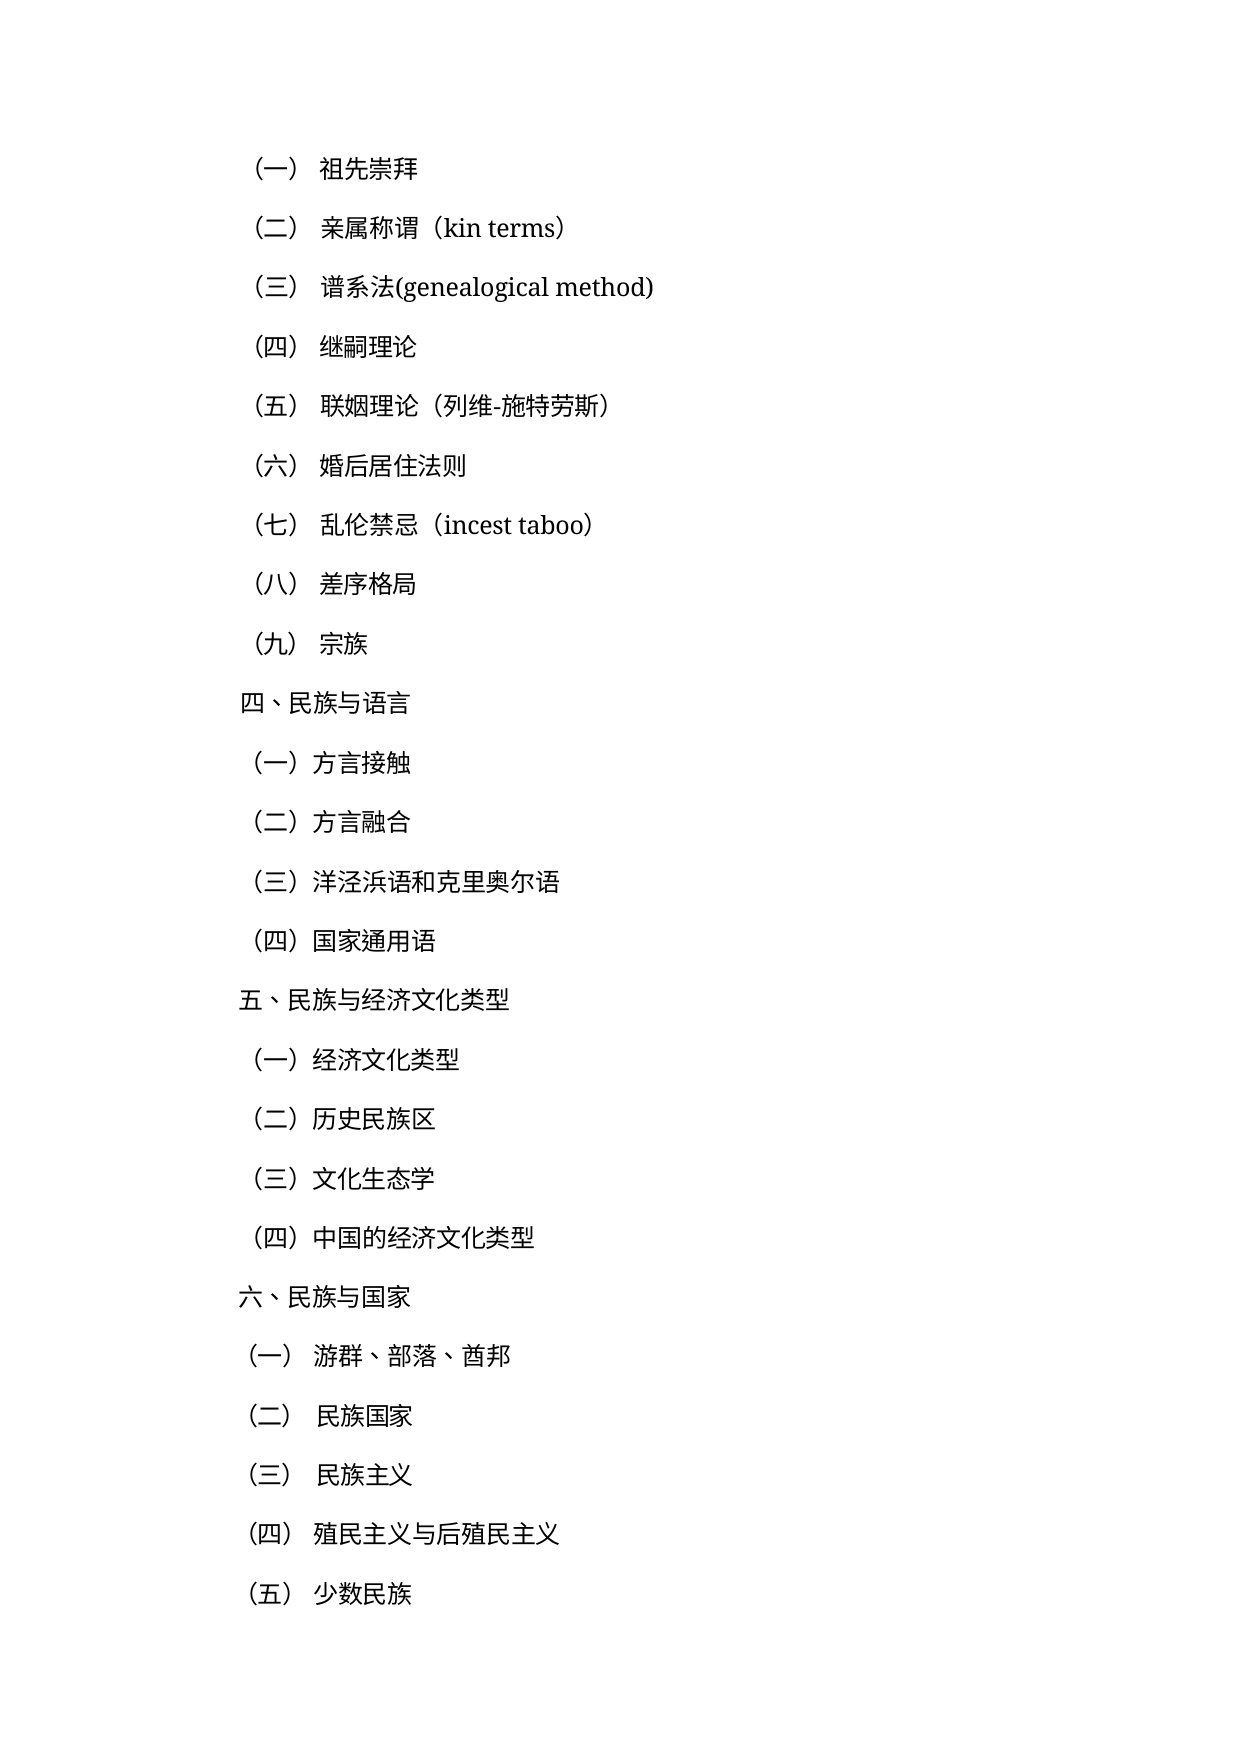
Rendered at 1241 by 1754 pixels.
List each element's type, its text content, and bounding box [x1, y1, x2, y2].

text （三） 民族主义 [233, 1460, 1054, 1491]
text （五） 联姻理论（列维-施特劳斯） [239, 391, 1054, 422]
text （五） 少数民族 [233, 1578, 1054, 1609]
text （三）洋泾浜语和克里奥尔语 [239, 866, 1054, 897]
text （一） 游群、部落、酋邦 [233, 1341, 1054, 1372]
text （三） 谱系法(genealogical method) [239, 272, 1054, 302]
text （四） 继嗣理论 [239, 332, 1054, 363]
text 五、民族与经济文化类型 [238, 985, 1054, 1016]
text （四） 殖民主义与后殖民主义 [233, 1519, 1054, 1550]
text （七） 乱伦禁忌（incest taboo） [239, 510, 1054, 541]
text （二） 民族国家 [233, 1401, 1054, 1432]
text （三）文化生态学 [239, 1163, 1054, 1194]
text （六） 婚后居住法则 [239, 450, 1054, 481]
text （二） 亲属称谓（kin terms） [239, 213, 1054, 244]
text （二）方言融合 [239, 807, 1054, 838]
text （一）经济文化类型 [239, 1044, 1054, 1075]
text （一）方言接触 [239, 747, 1054, 779]
text （九） 宗族 [239, 628, 1054, 660]
text （二）历史民族区 [239, 1104, 1054, 1135]
text （四）国家通用语 [239, 926, 1054, 957]
text （八） 差序格局 [239, 569, 1054, 600]
text （四）中国的经济文化类型 [239, 1222, 1054, 1253]
text （一） 祖先崇拜 [239, 153, 1054, 184]
text 六、民族与国家 [238, 1282, 1054, 1313]
text 四、民族与语言 [240, 688, 1054, 719]
